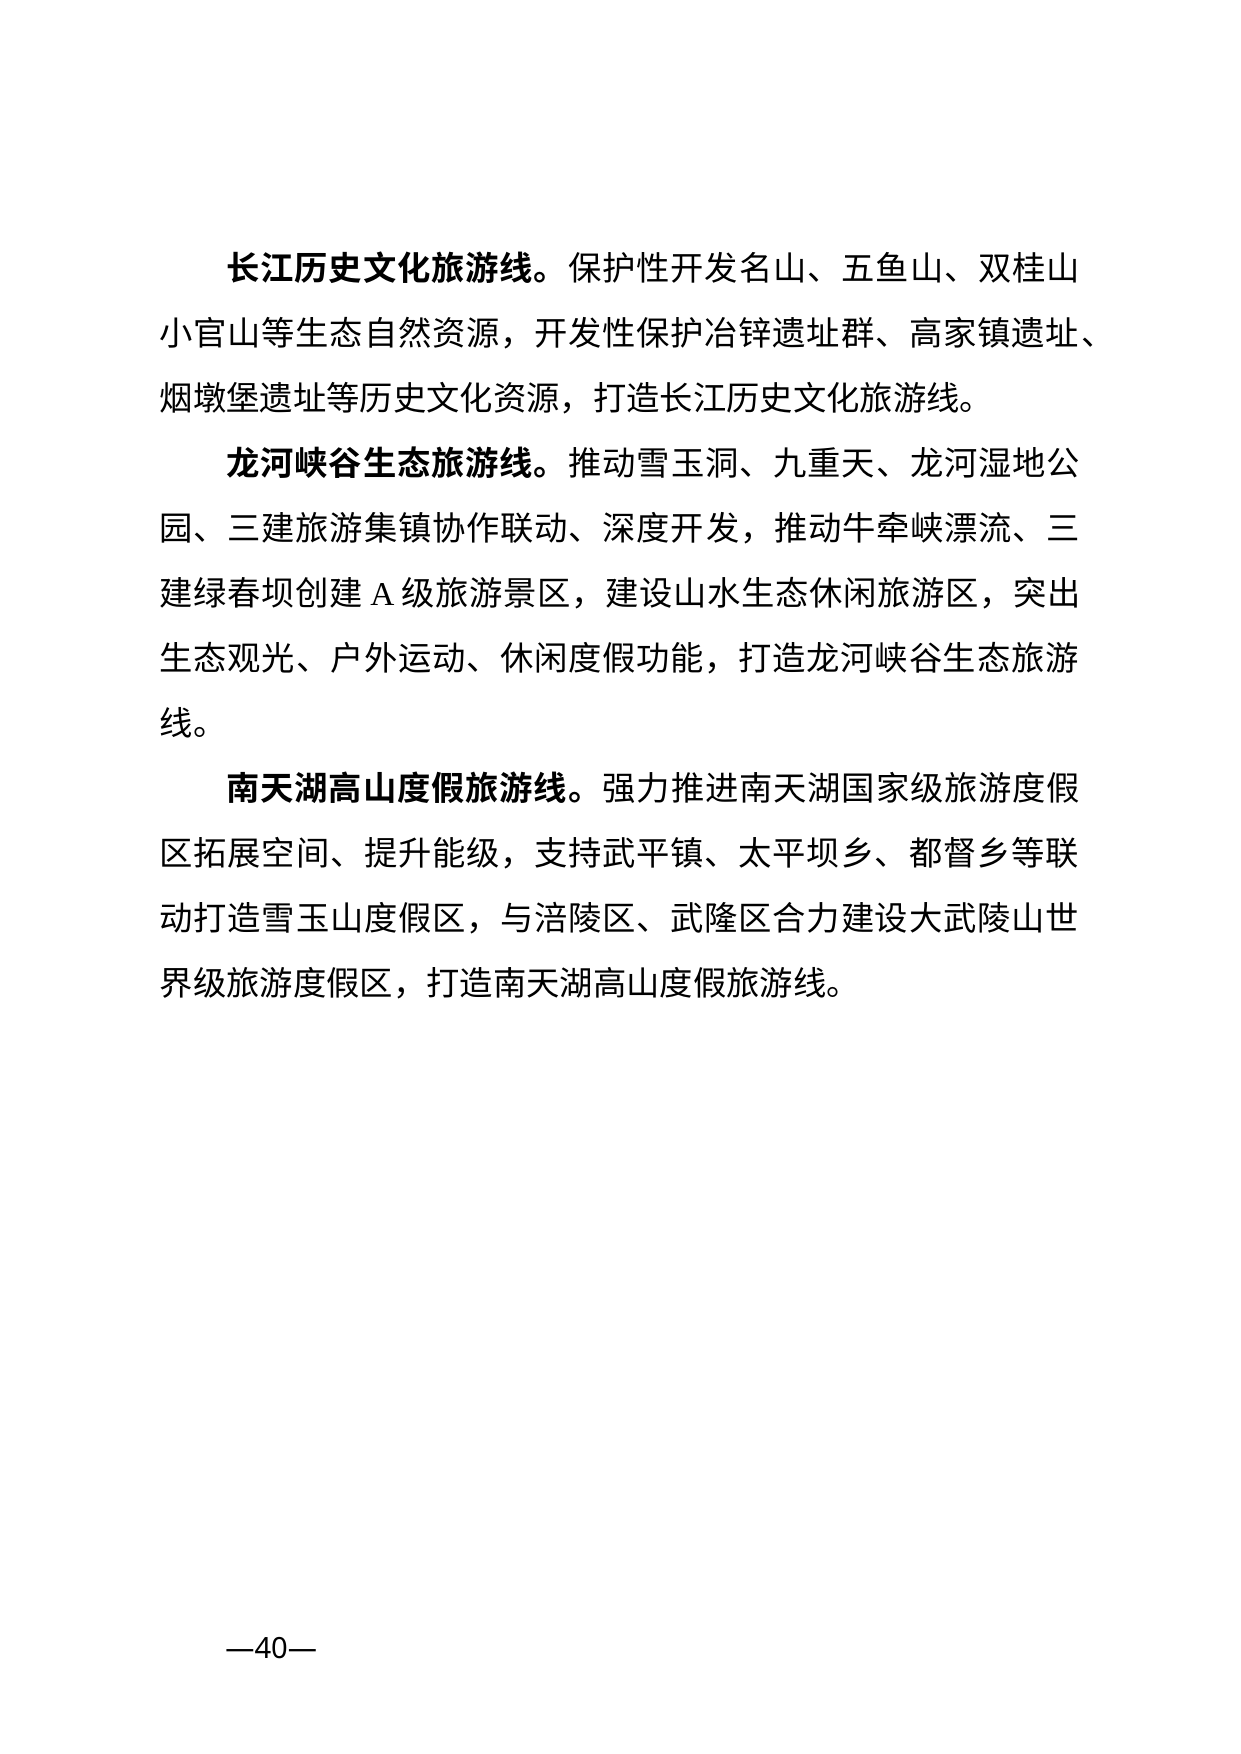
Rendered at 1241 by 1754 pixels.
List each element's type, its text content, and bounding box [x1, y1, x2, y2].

text 南天湖高山度假旅游线。强力推进南天湖国家级旅游度假区拓展空间、提升能级，支持武平镇、太平坝乡、都督乡等联动打造雪玉山度假区，与涪陵区、武隆区合力建设大武陵山世界级旅游度假区，打造南天湖高山度假旅游线。 [159, 753, 1081, 1013]
text 龙河峡谷生态旅游线。推动雪玉洞、九重天、龙河湿地公园、三建旅游集镇协作联动、深度开发，推动牛牵峡漂流、三建绿春坝创建A级旅游景区，建设山水生态休闲旅游区，突出生态观光、户外运动、休闲度假功能，打造龙河峡谷生态旅游线。 [159, 428, 1081, 753]
text 长江历史文化旅游线。保护性开发名山、五鱼山、双桂山、小官山等生态自然资源，开发性保护冶锌遗址群、高家镇遗址、烟墩堡遗址等历史文化资源，打造长江历史文化旅游线。 [159, 233, 1081, 428]
